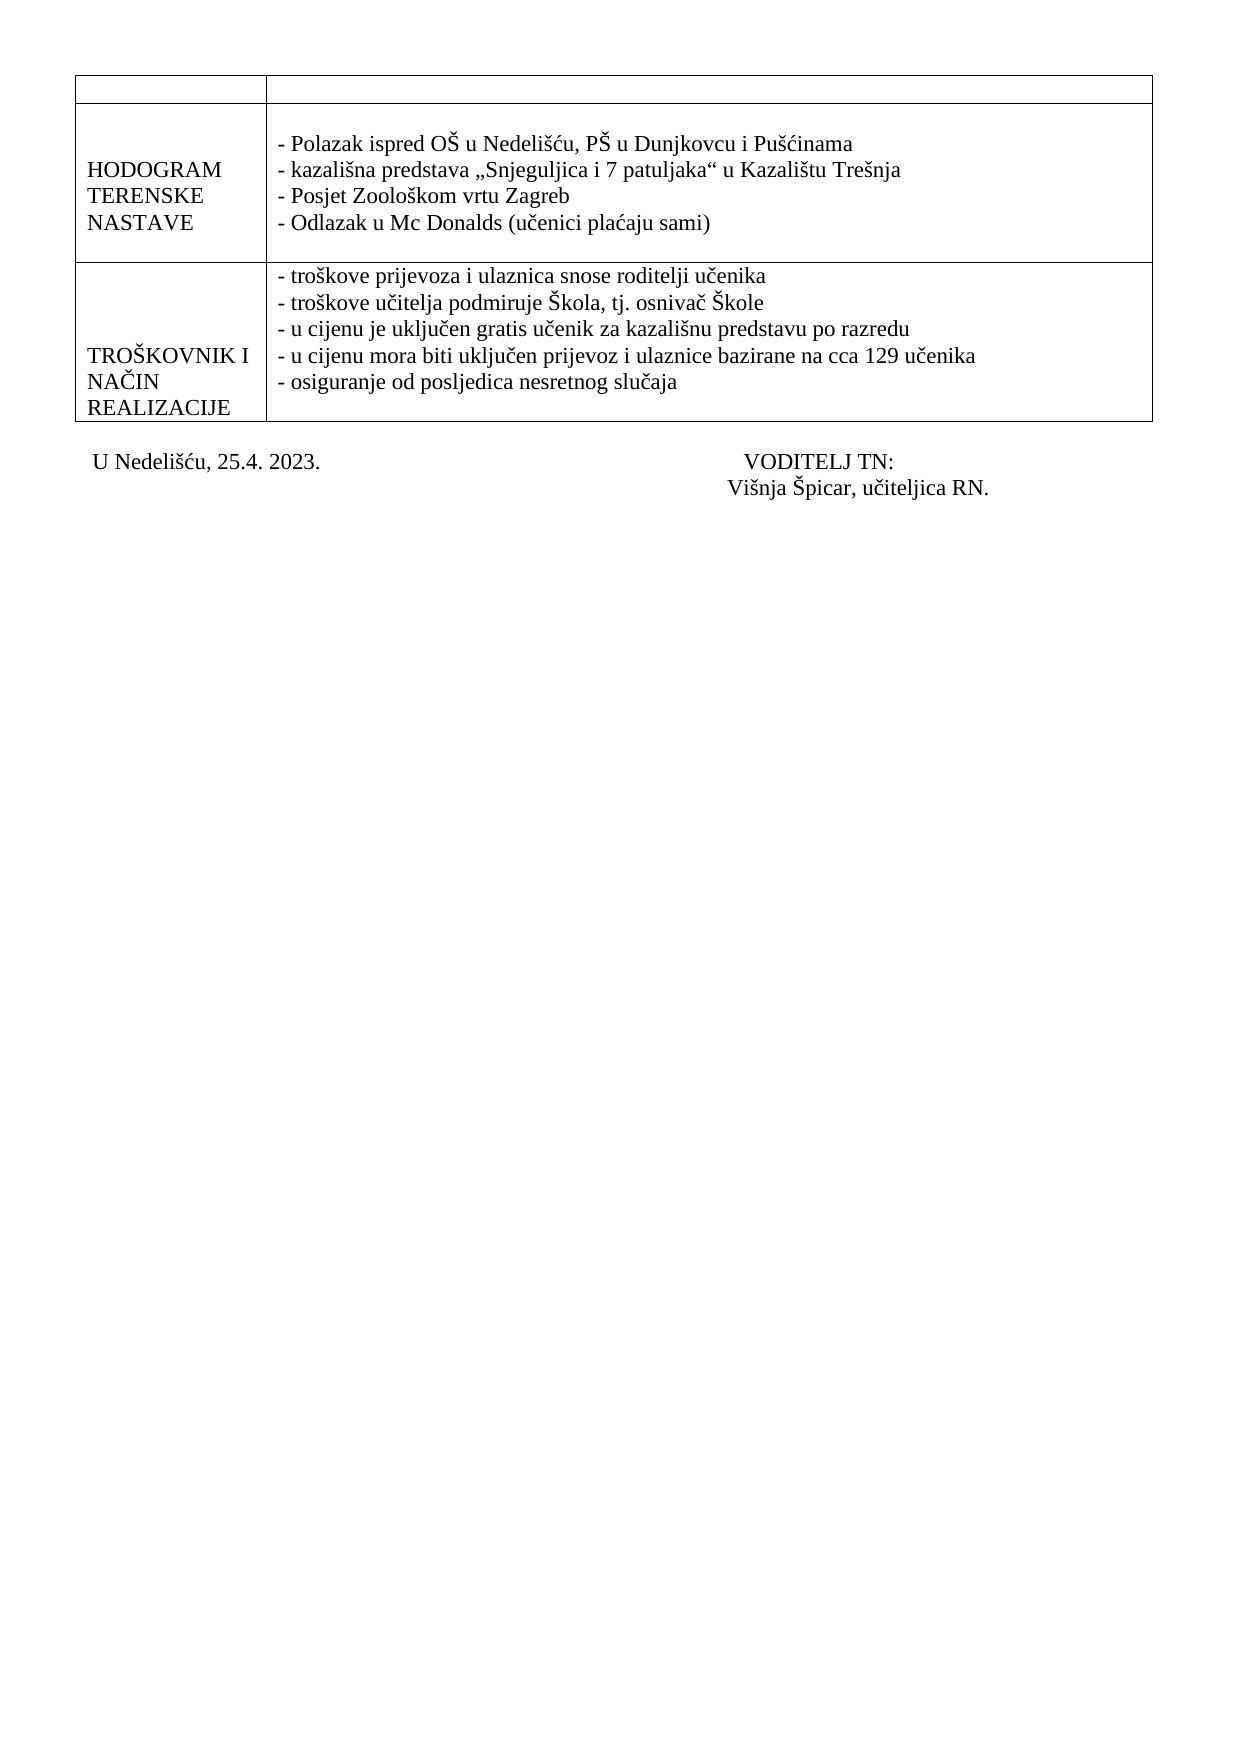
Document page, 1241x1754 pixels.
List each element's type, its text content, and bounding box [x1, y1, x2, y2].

text U Nedelišću, 25.4. 2023. VODITELJ TN: Višnja Špicar, učiteljica RN. [75, 422, 1165, 501]
table_cell HODOGRAM TERENSKE NASTAVE [76, 104, 266, 262]
table_cell - Polazak ispred OŠ u Nedelišću, PŠ u Dunjkovcu i Pušćinama - kazališna predstava „Snjeguljica i 7 patuljaka“ u Kazalištu Trešnja - Posjet Zoološkom vrtu Zagreb - Odlazak u Mc Donalds (učenici plaćaju sami) [267, 104, 1152, 262]
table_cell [267, 76, 1152, 102]
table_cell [76, 76, 266, 102]
table_cell - troškove prijevoza i ulaznica snose roditelji učenika - troškove učitelja podmiruje Škola, tj. osnivač Škole - u cijenu je uključen gratis učenik za kazališnu predstavu po razredu - u cijenu mora biti uključen prijevoz i ulaznice bazirane na cca 129 učenika - osiguranje od posljedica nesretnog slučaja [267, 263, 1152, 421]
table_cell TROŠKOVNIK I NAČIN REALIZACIJE [76, 263, 266, 421]
